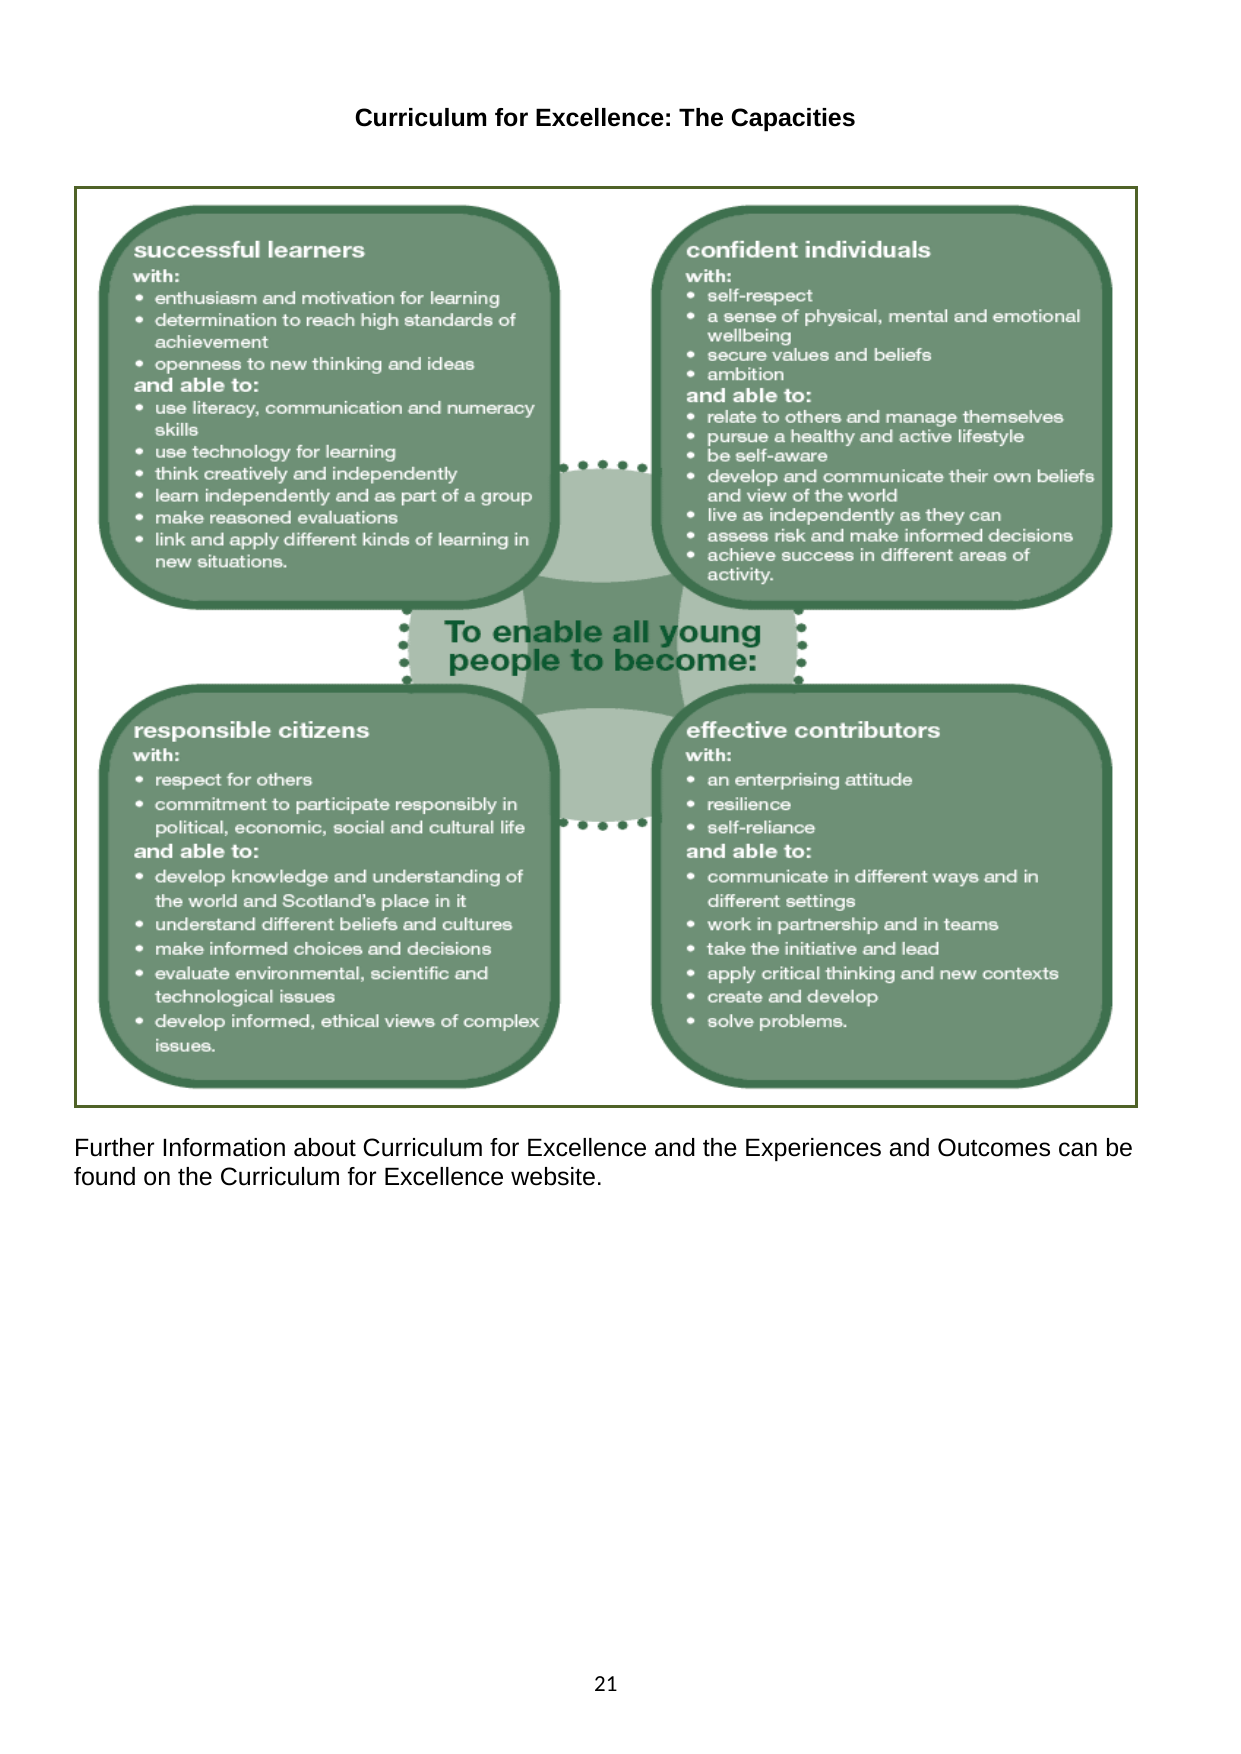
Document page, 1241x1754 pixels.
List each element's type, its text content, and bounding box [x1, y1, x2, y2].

picture [77, 189, 1135, 1105]
subtitle Curriculum for Excellence: The Capacities [74, 103, 1137, 132]
text Further Information about Curriculum for Excellence and the Experiences and Outcomes can be found on the Curriculum for Excellence website. [74, 1133, 1137, 1191]
